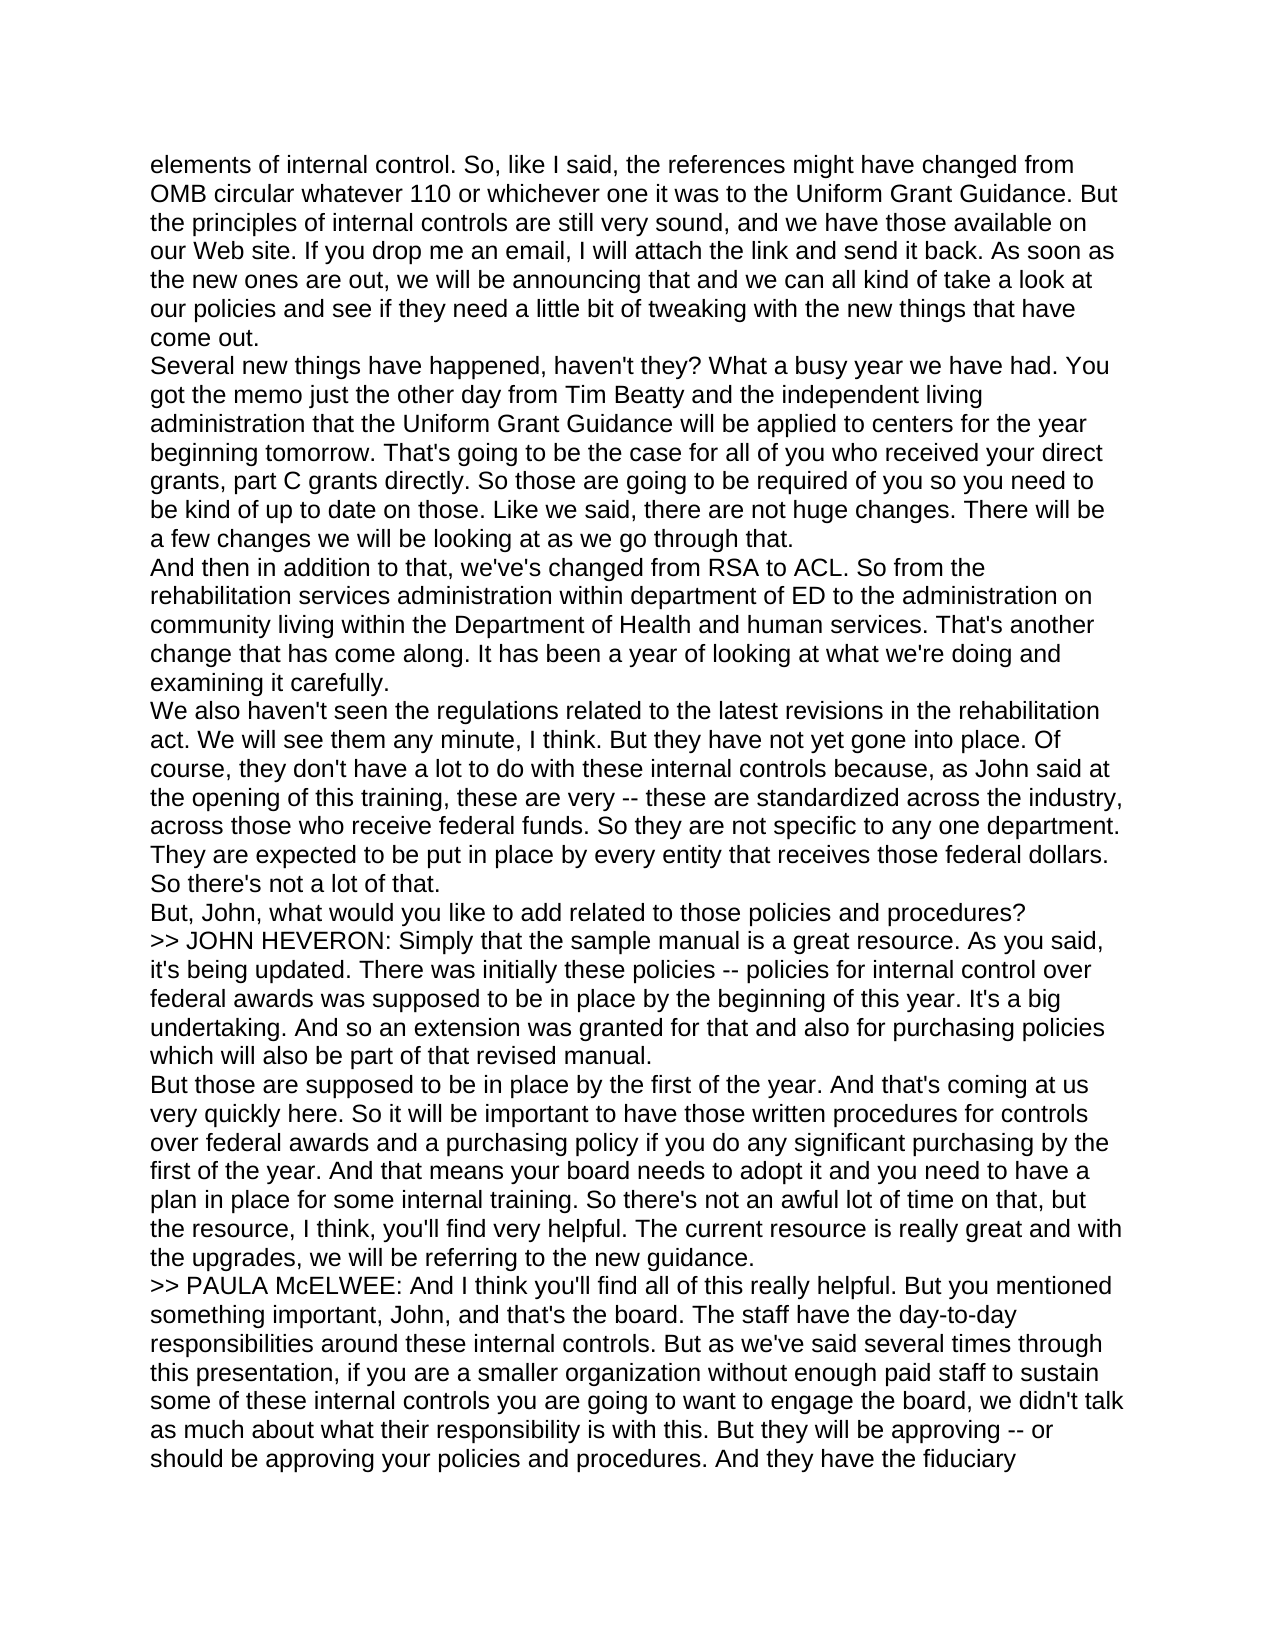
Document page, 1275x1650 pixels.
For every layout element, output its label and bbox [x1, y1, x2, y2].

text [150, 150, 1125, 1472]
